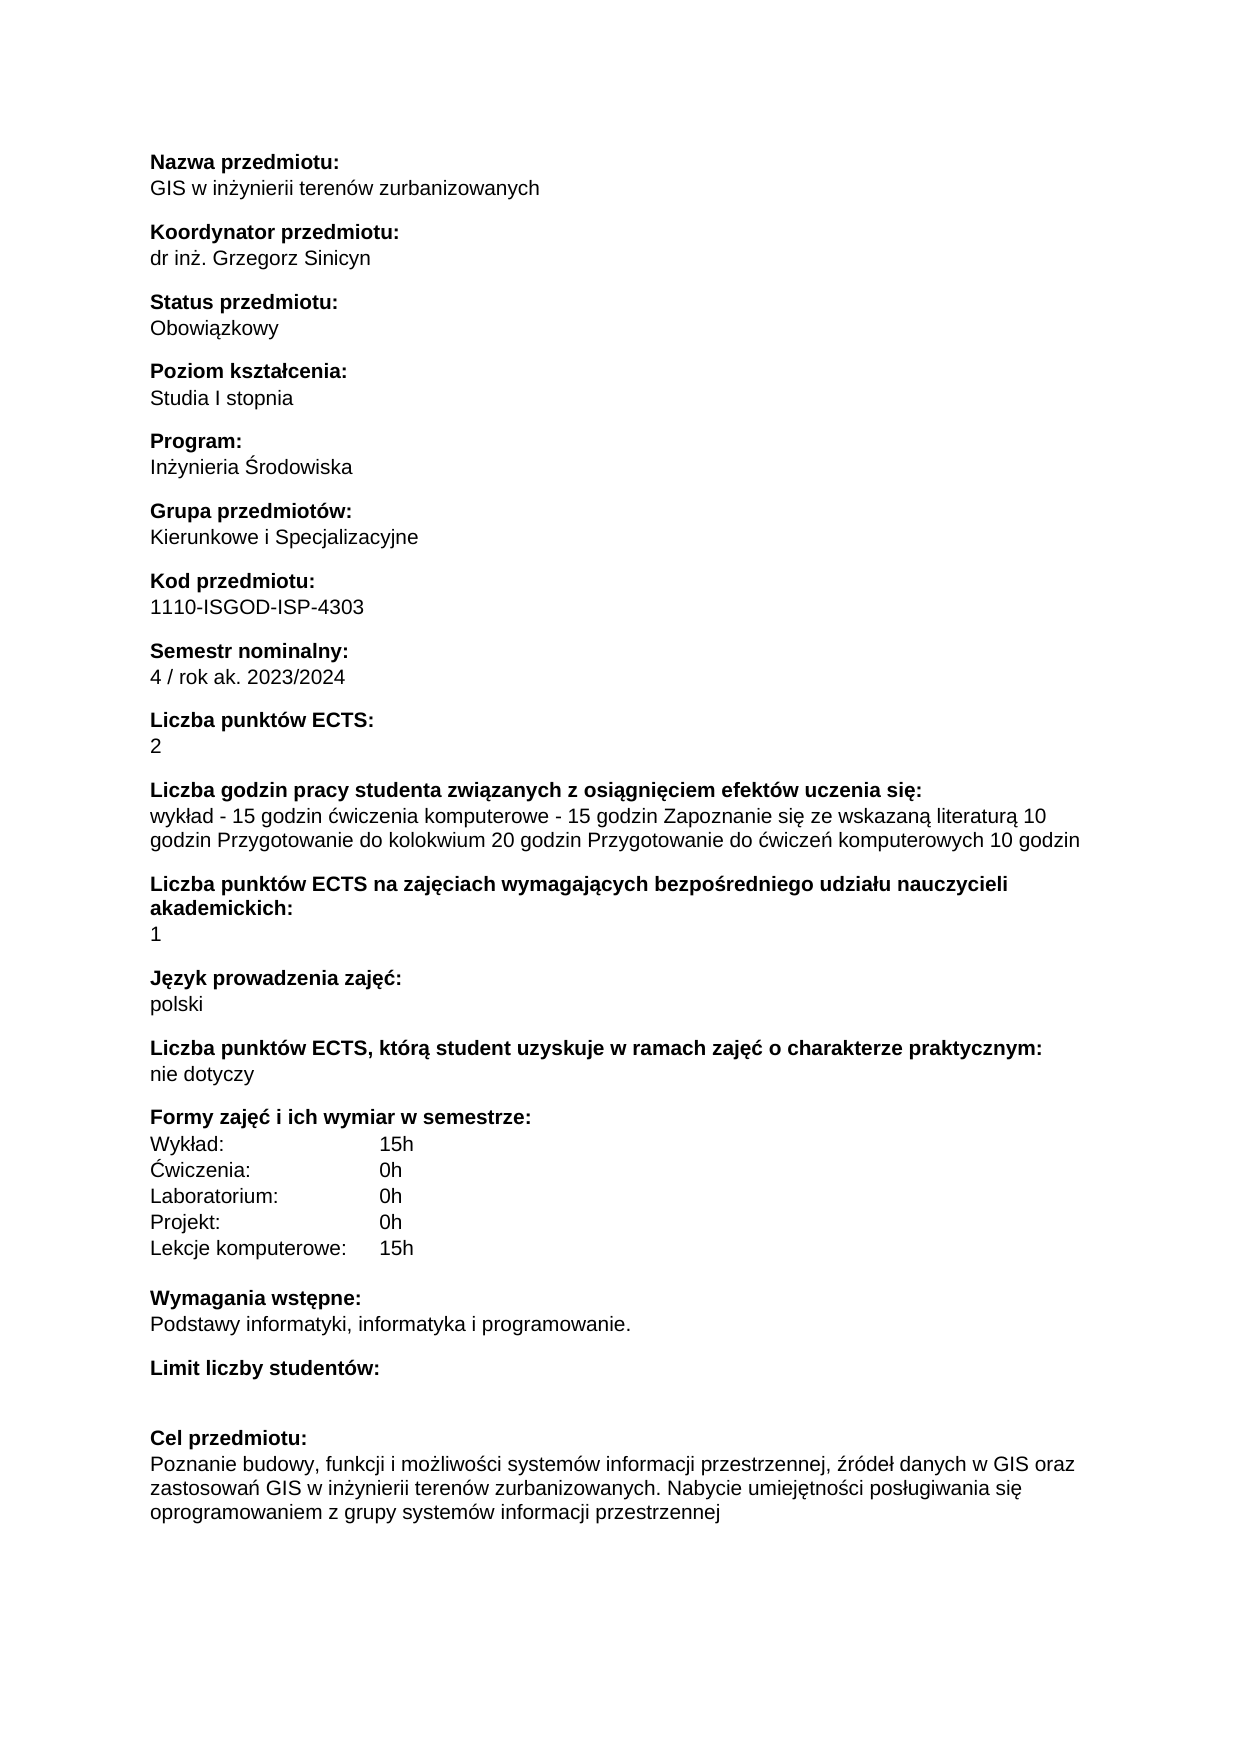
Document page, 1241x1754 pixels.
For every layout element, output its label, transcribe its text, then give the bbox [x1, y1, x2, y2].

text Liczba godzin pracy studenta związanych z osiągnięciem efektów uczenia się: [150, 778, 1090, 802]
text Wymagania wstępne: [150, 1286, 1090, 1310]
text Podstawy informatyki, informatyka i programowanie. [150, 1312, 1090, 1336]
text polski [150, 992, 1090, 1016]
text Liczba punktów ECTS, którą student uzyskuje w ramach zajęć o charakterze praktycznym: [150, 1035, 1090, 1059]
table_header 15h [369, 1132, 597, 1156]
text Studia I stopnia [150, 385, 1090, 409]
text Kod przedmiotu: [150, 569, 1090, 593]
text Poziom kształcenia: [150, 359, 1090, 383]
text Grupa przedmiotów: [150, 499, 1090, 523]
text Kierunkowe i Specjalizacyjne [150, 525, 1090, 549]
text Limit liczby studentów: [150, 1356, 1090, 1380]
text 4 / rok ak. 2023/2024 [150, 664, 1090, 688]
text Inżynieria Środowiska [150, 455, 1090, 479]
text wykład - 15 godzin ćwiczenia komputerowe - 15 godzin Zapoznanie się ze wskazaną literaturą 10 godzin Przygotowanie do kolokwium 20 godzin Przygotowanie do ćwiczeń komputerowych 10 godzin [150, 804, 1090, 852]
table_cell Lekcje komputerowe: [140, 1236, 367, 1260]
text Liczba punktów ECTS: [150, 708, 1090, 732]
table_cell 0h [369, 1156, 597, 1182]
table_cell Laboratorium: [140, 1184, 367, 1208]
text Obowiązkowy [150, 316, 1090, 339]
text Liczba punktów ECTS na zajęciach wymagających bezpośredniego udziału nauczycieli akademickich: [150, 872, 1090, 920]
table_header Wykład: [140, 1132, 367, 1156]
text Semestr nominalny: [150, 638, 1090, 662]
text 1110-ISGOD-ISP-4303 [150, 595, 1090, 619]
text Nazwa przedmiotu: [150, 150, 1090, 174]
text GIS w inżynierii terenów zurbanizowanych [150, 176, 1090, 200]
text 2 [150, 734, 1090, 758]
text dr inż. Grzegorz Sinicyn [150, 246, 1090, 270]
table_cell 0h [369, 1182, 597, 1208]
table_cell 15h [369, 1234, 597, 1260]
text nie dotyczy [150, 1061, 1090, 1085]
text Cel przedmiotu: [150, 1426, 1090, 1449]
text Formy zajęć i ich wymiar w semestrze: [150, 1105, 1090, 1129]
text Język prowadzenia zajęć: [150, 966, 1090, 989]
text Program: [150, 429, 1090, 453]
table_cell Ćwiczenia: [140, 1158, 367, 1182]
text Koordynator przedmiotu: [150, 220, 1090, 244]
table_cell Projekt: [140, 1210, 367, 1234]
text 1 [150, 922, 1090, 946]
table_cell 0h [369, 1208, 597, 1234]
text Poznanie budowy, funkcji i możliwości systemów informacji przestrzennej, źródeł danych w GIS oraz zastosowań GIS w inżynierii terenów zurbanizowanych. Nabycie umiejętności posługiwania się oprogramowaniem z grupy systemów informacji przestrzennej [150, 1452, 1090, 1523]
text Status przedmiotu: [150, 289, 1090, 313]
